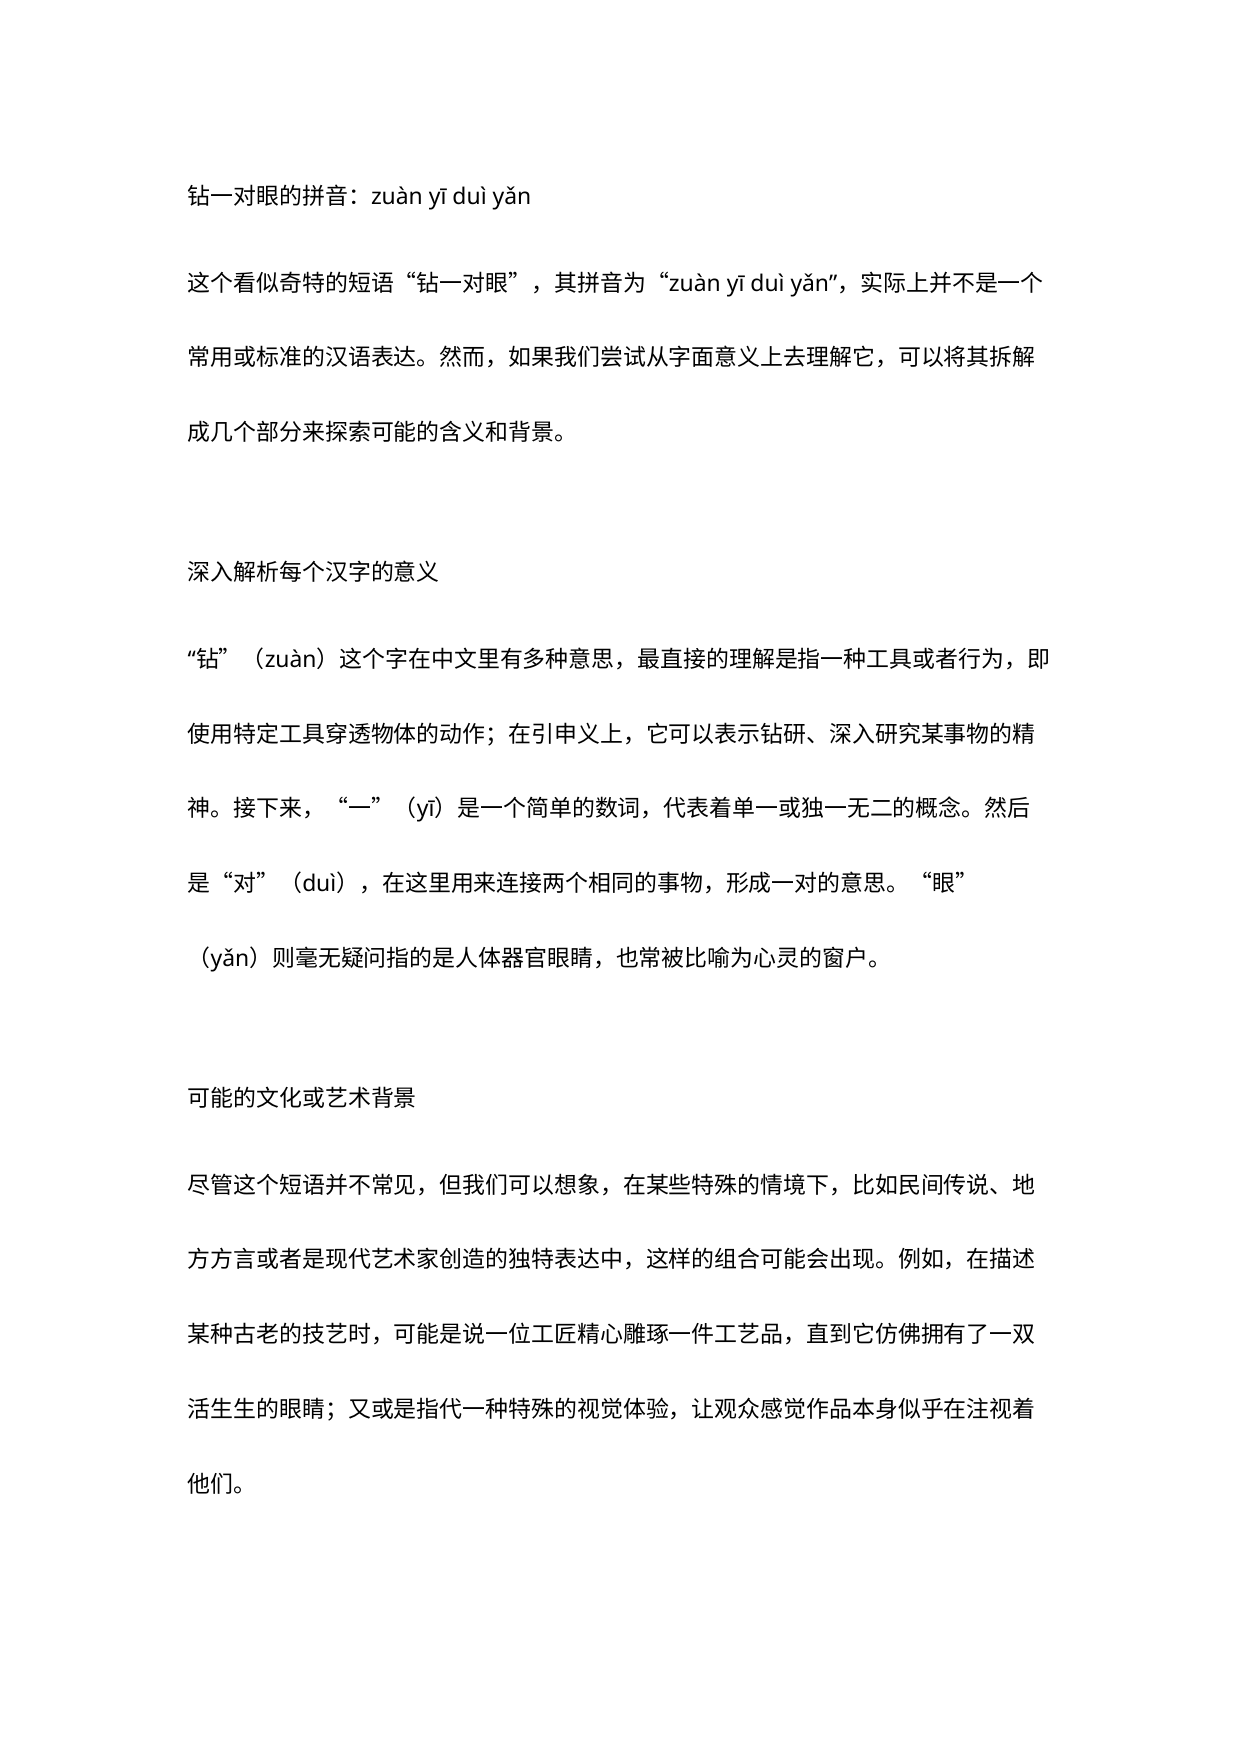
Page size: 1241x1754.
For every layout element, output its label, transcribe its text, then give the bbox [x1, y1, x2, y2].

text 深入解析每个汉字的意义 [187, 538, 1053, 603]
text 尽管这个短语并不常见，但我们可以想象，在某些特殊的情境下，比如民间传说、地方方言或者是现代艺术家创造的独特表达中，这样的组合可能会出现。例如，在描述某种古老的技艺时，可能是说一位工匠精心雕琢一件工艺品，直到它仿佛拥有了一双活生生的眼睛；又或是指代一种特殊的视觉体验，让观众感觉作品本身似乎在注视着他们。 [187, 1151, 1053, 1514]
text 可能的文化或艺术背景 [187, 1064, 1053, 1129]
text 这个看似奇特的短语“钻一对眼”，其拼音为“zuàn yī duì yǎn”，实际上并不是一个常用或标准的汉语表达。然而，如果我们尝试从字面意义上去理解它，可以将其拆解成几个部分来探索可能的含义和背景。 [187, 249, 1053, 463]
text “钻”（zuàn）这个字在中文里有多种意思，最直接的理解是指一种工具或者行为，即使用特定工具穿透物体的动作；在引申义上，它可以表示钻研、深入研究某事物的精神。接下来，“一”（yī）是一个简单的数词，代表着单一或独一无二的概念。然后是“对”（duì），在这里用来连接两个相同的事物，形成一对的意思。“眼”（yǎn）则毫无疑问指的是人体器官眼睛，也常被比喻为心灵的窗户。 [187, 625, 1053, 989]
text 钻一对眼的拼音：zuàn yī duì yǎn [187, 162, 1053, 227]
